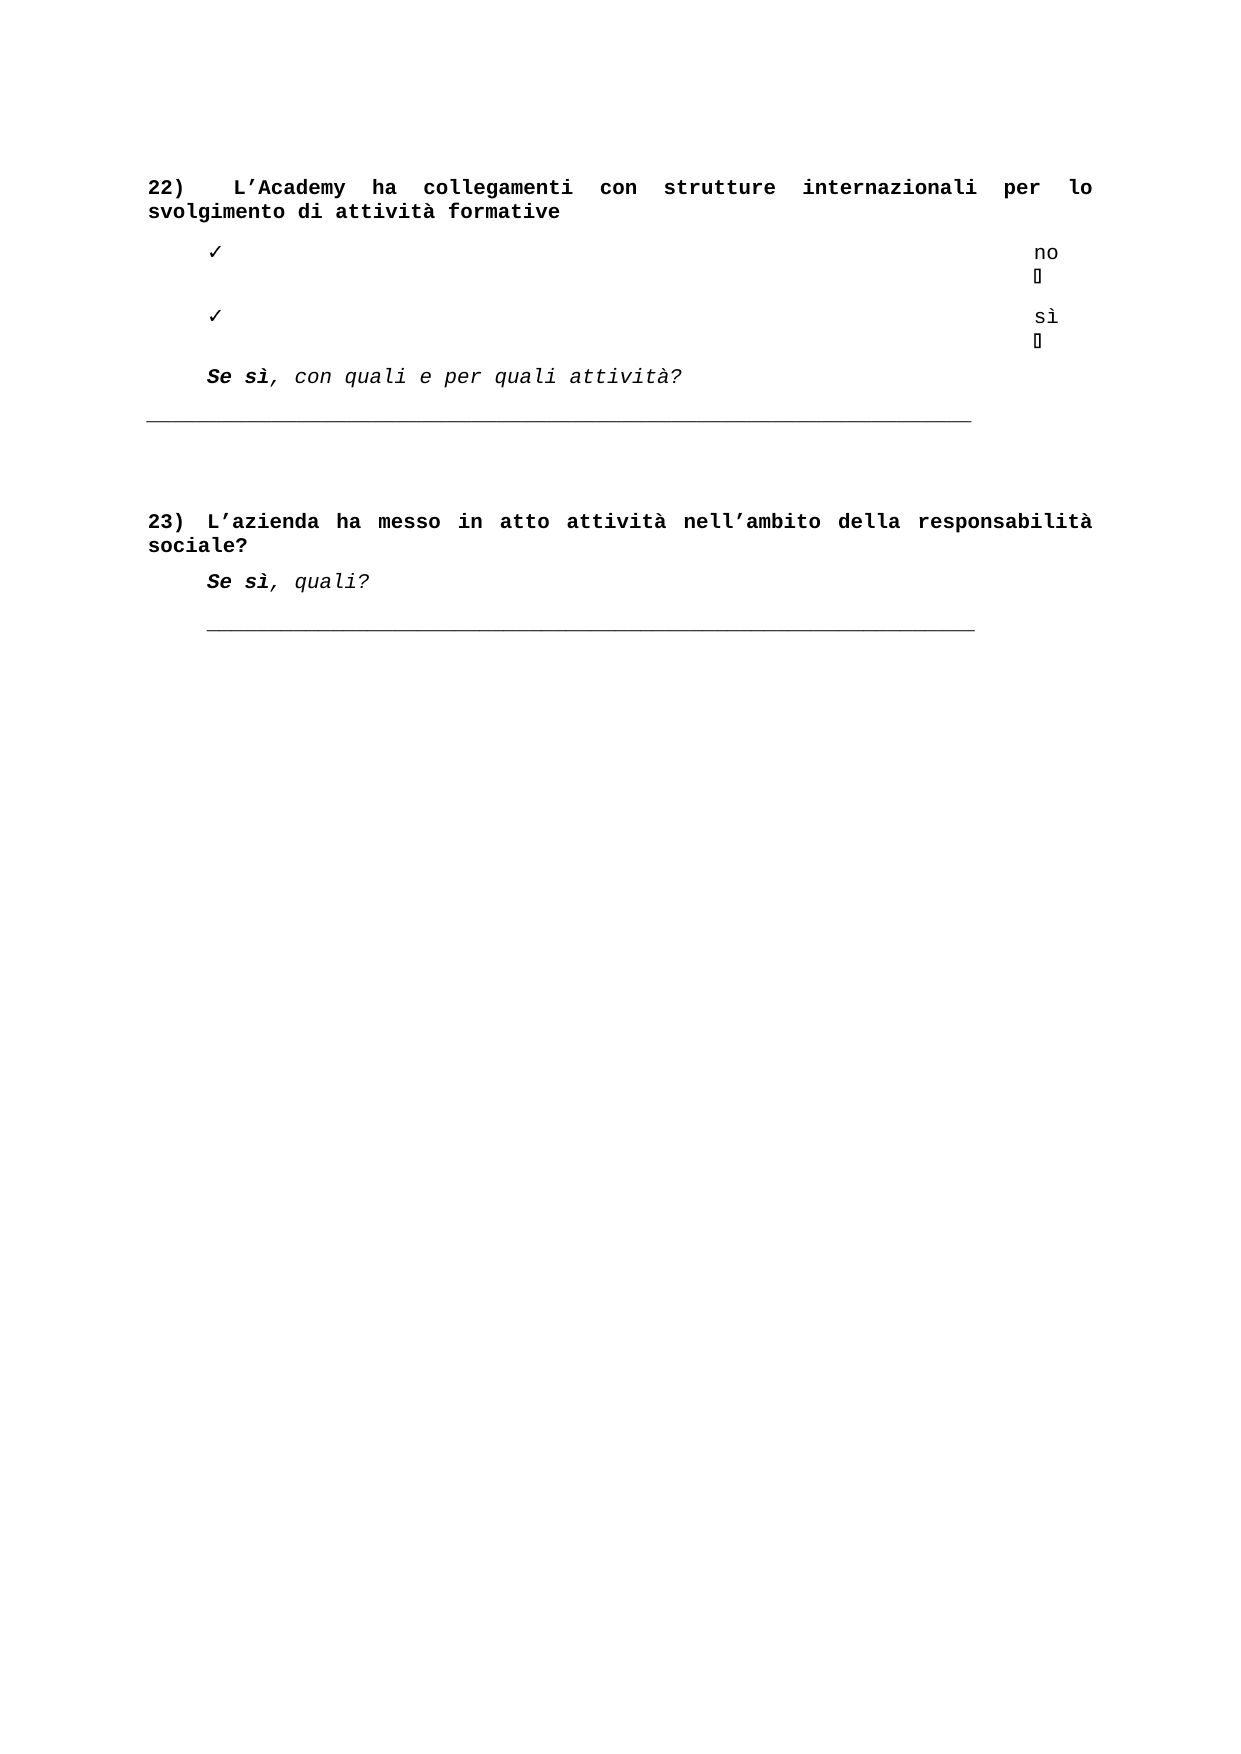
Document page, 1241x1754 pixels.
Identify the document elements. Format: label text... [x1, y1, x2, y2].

text 22) L’Academy ha collegamenti con strutture internazionali per lo svolgimento di attività formative [148, 177, 1092, 224]
text Se sì, quali? [148, 571, 1092, 594]
text __________________________________________________________________ [148, 402, 1092, 426]
text Se sì, con quali e per quali attività? [148, 366, 1092, 390]
list no [207, 237, 1092, 289]
list sì [207, 302, 1092, 354]
text 23) L’azienda ha messo in atto attività nell’ambito della responsabilità sociale? [148, 511, 1092, 558]
